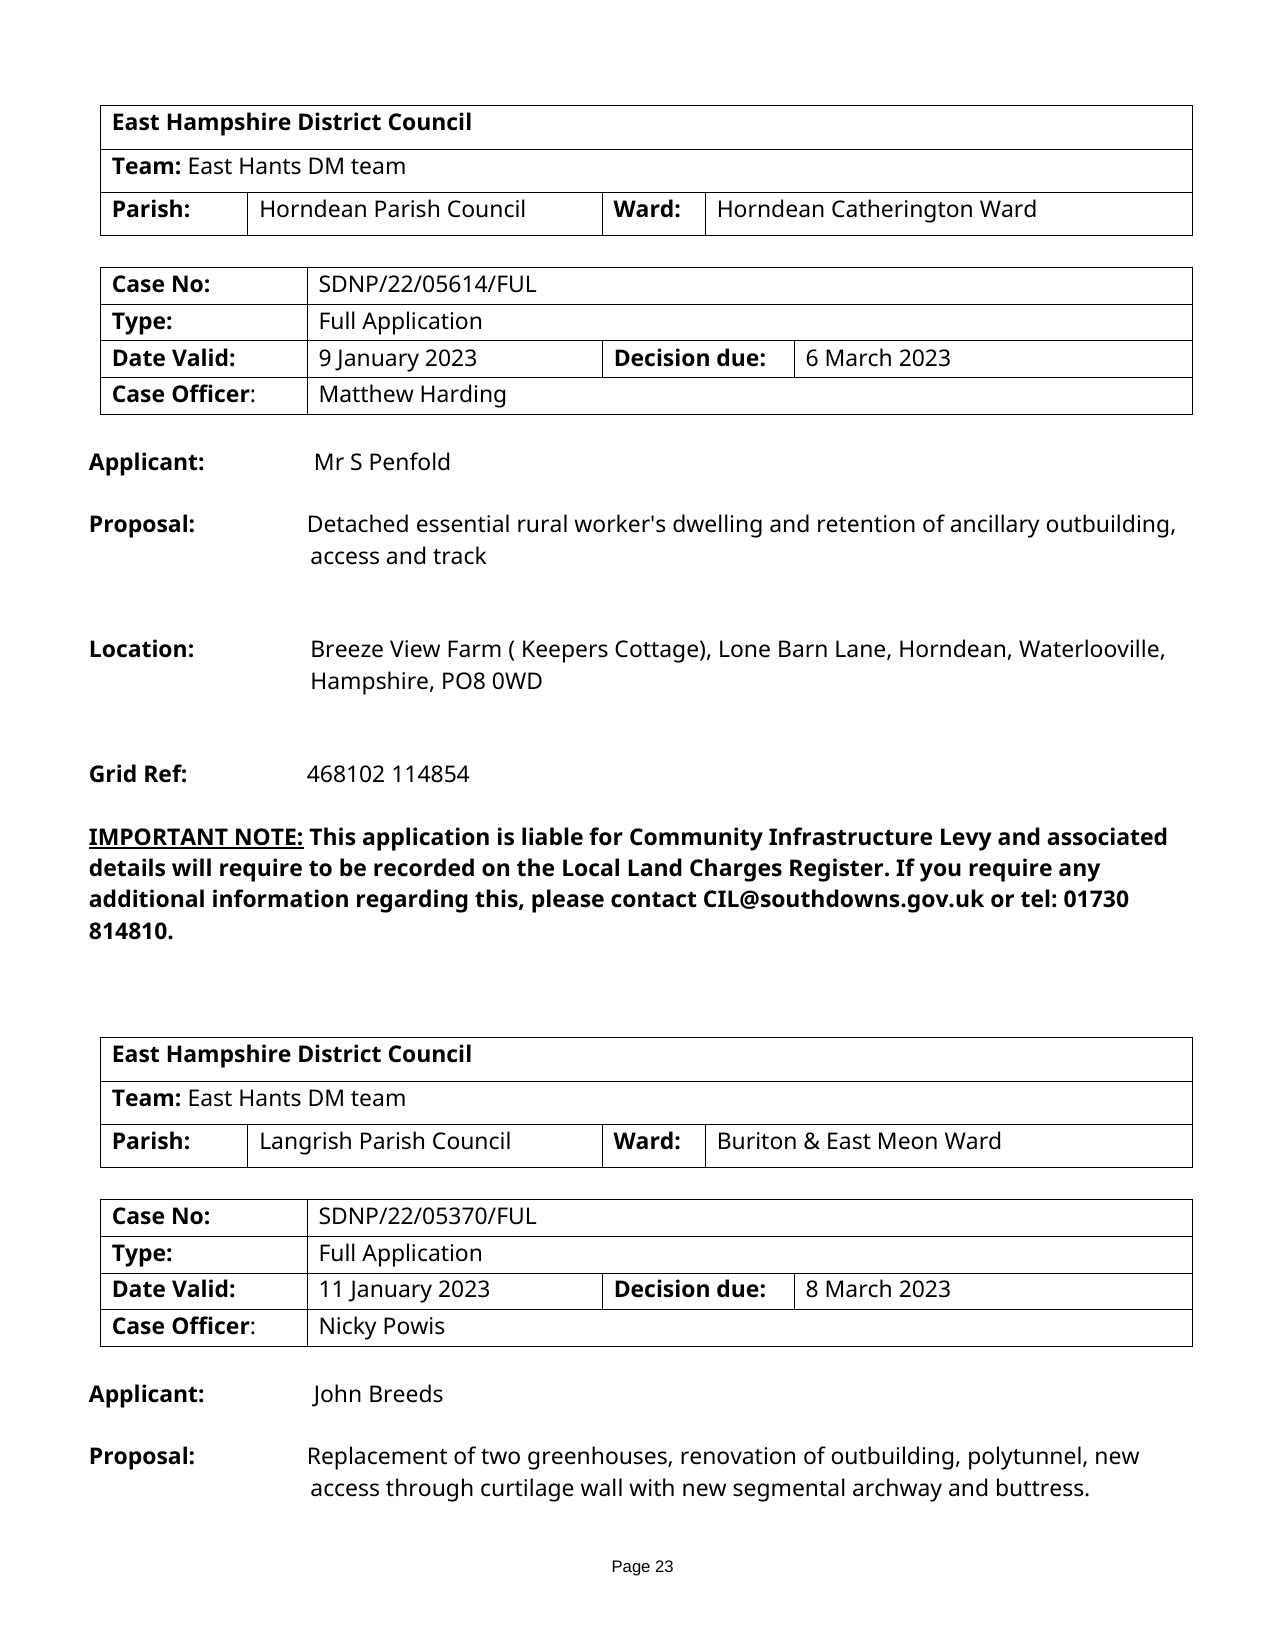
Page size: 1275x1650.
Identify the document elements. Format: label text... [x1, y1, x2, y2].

table_cell Decision due: [603, 341, 794, 377]
table_cell Parish: [101, 1125, 247, 1167]
table_cell 8 March 2023 [795, 1274, 1192, 1309]
table_cell Case Officer: [101, 378, 307, 413]
table_header Case No: [101, 1200, 307, 1236]
table_cell 11 January 2023 [308, 1274, 602, 1309]
table_cell Horndean Parish Council [248, 193, 602, 235]
table_cell Full Application [308, 1237, 1192, 1272]
table_cell Full Application [308, 305, 1192, 340]
table_header SDNP/22/05370/FUL [308, 1200, 1192, 1236]
table_cell Ward: [603, 1125, 705, 1167]
table_cell Case Officer: [101, 1310, 307, 1346]
text Applicant: John Breeds [89, 1378, 1196, 1409]
table_header SDNP/22/05614/FUL [308, 268, 1192, 304]
table_cell Team: East Hants DM team [101, 150, 1192, 192]
table_cell 9 January 2023 [308, 341, 602, 377]
table_cell Horndean Catherington Ward [706, 193, 1192, 235]
table_cell Ward: [603, 193, 705, 235]
table_cell Parish: [101, 193, 247, 235]
table_cell Nicky Powis [308, 1310, 1192, 1346]
table_cell Decision due: [603, 1274, 794, 1309]
table_cell Team: East Hants DM team [101, 1082, 1192, 1124]
text Proposal: Detached essential rural worker's dwelling and retention of ancillary outbuilding, access and track [89, 508, 1196, 571]
table_cell 6 March 2023 [795, 341, 1192, 377]
table_cell Buriton & East Meon Ward [706, 1125, 1192, 1167]
table_cell Type: [101, 305, 307, 340]
text Proposal: Replacement of two greenhouses, renovation of outbuilding, polytunnel, new access through curtilage wall with new segmental archway and buttress. [89, 1440, 1196, 1503]
table_cell Matthew Harding [308, 378, 1192, 413]
table_header East Hampshire District Council [101, 1038, 1192, 1081]
table_cell Langrish Parish Council [248, 1125, 602, 1167]
text Location: Breeze View Farm ( Keepers Cottage), Lone Barn Lane, Horndean, Waterlooville, Hampshire, PO8 0WD [89, 633, 1196, 696]
table_cell Date Valid: [101, 341, 307, 377]
table_header East Hampshire District Council [101, 106, 1192, 149]
table_cell Date Valid: [101, 1274, 307, 1309]
text Grid Ref: 468102 114854 [89, 758, 1196, 789]
text IMPORTANT NOTE: This application is liable for Community Infrastructure Levy and associated details will require to be recorded on the Local Land Charges Register. If you require any additional information regarding this, please contact CIL@southdowns.gov.uk or tel: 01730 814810. [89, 821, 1196, 946]
table_cell Type: [101, 1237, 307, 1272]
text Applicant: Mr S Penfold [89, 446, 1196, 477]
table_header Case No: [101, 268, 307, 304]
